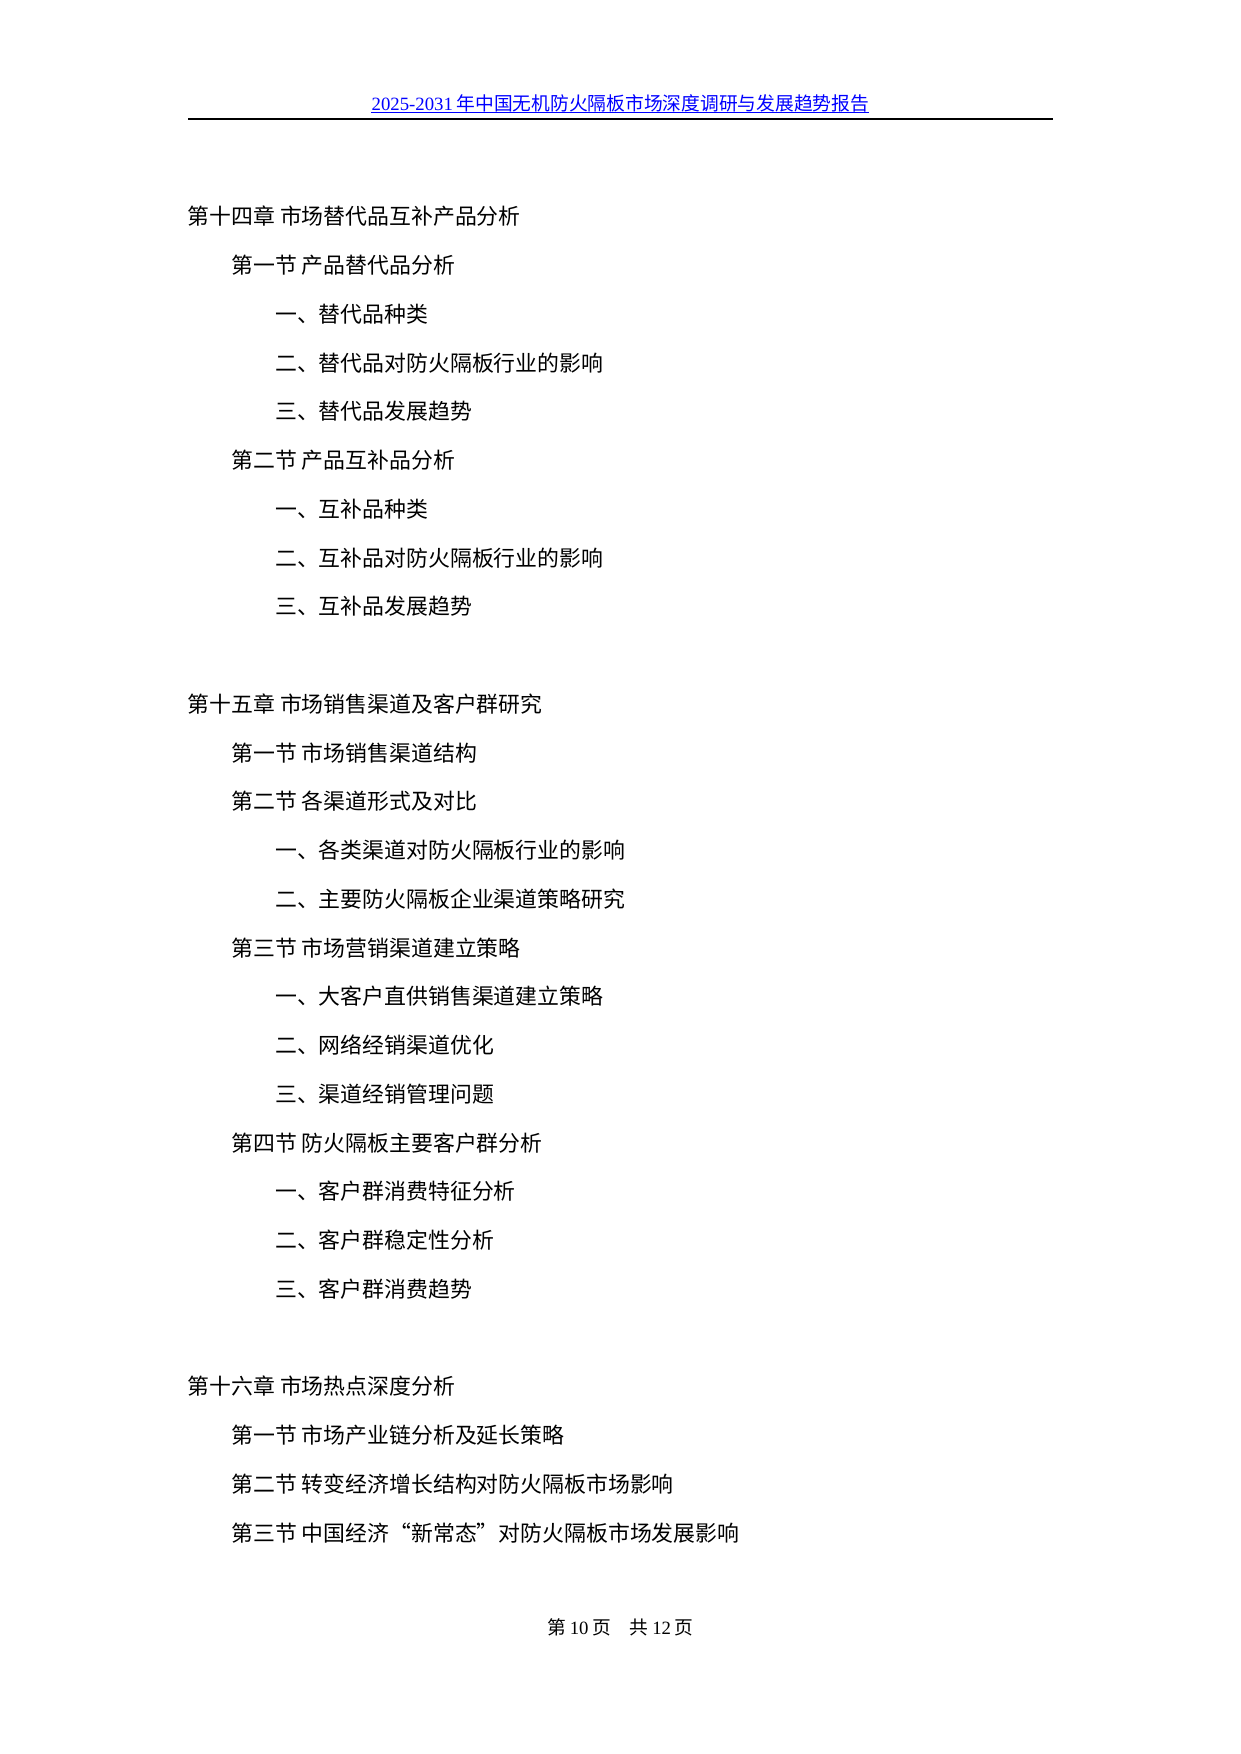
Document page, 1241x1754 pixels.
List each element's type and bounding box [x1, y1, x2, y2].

text [187, 150, 1053, 1548]
